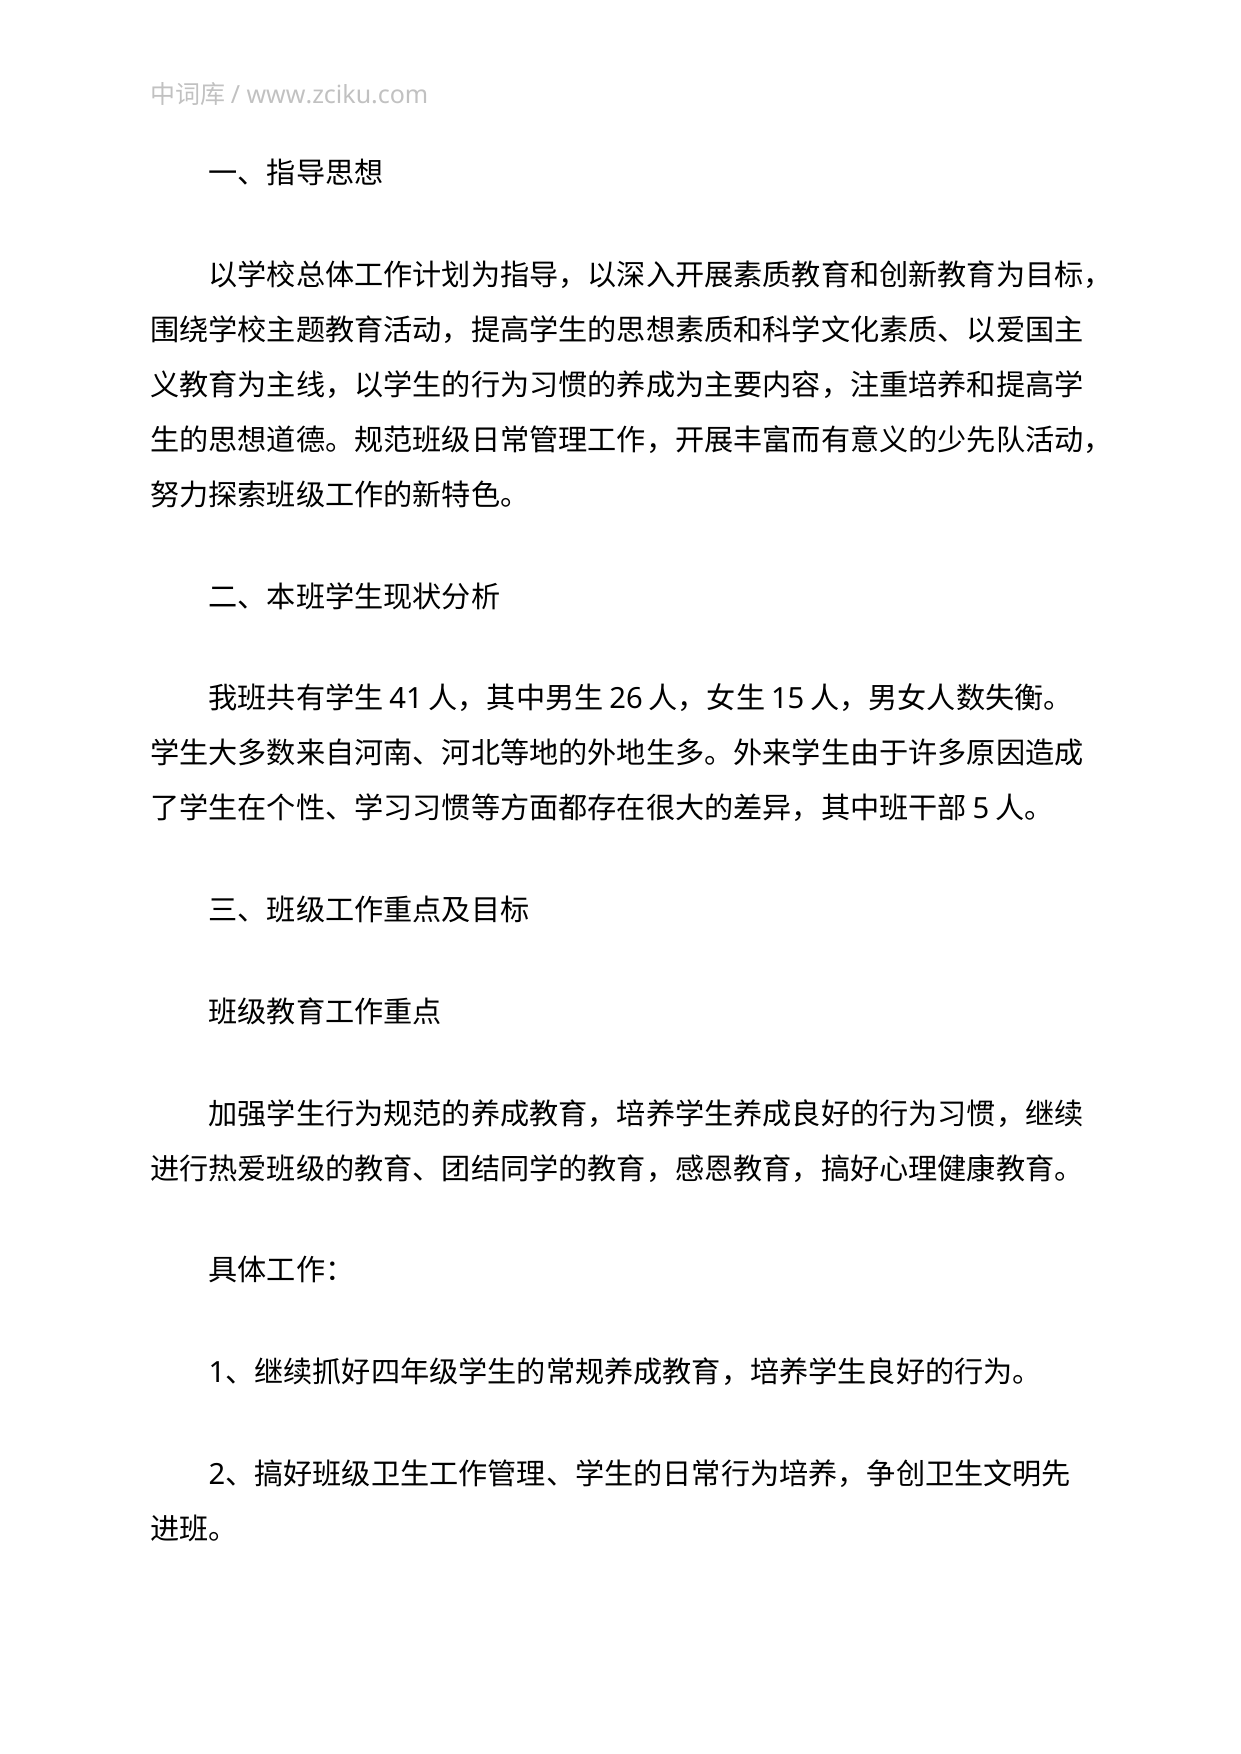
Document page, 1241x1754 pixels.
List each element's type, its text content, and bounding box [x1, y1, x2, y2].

text 1、继续抓好四年级学生的常规养成教育，培养学生良好的行为。 [150, 1349, 1090, 1391]
text 以学校总体工作计划为指导，以深入开展素质教育和创新教育为目标，围绕学校主题教育活动，提高学生的思想素质和科学文化素质、以爱国主义教育为主线，以学生的行为习惯的养成为主要内容，注重培养和提高学生的思想道德。规范班级日常管理工作，开展丰富而有意义的少先队活动，努力探索班级工作的新特色。 [150, 252, 1090, 514]
text 加强学生行为规范的养成教育，培养学生养成良好的行为习惯，继续进行热爱班级的教育、团结同学的教育，感恩教育，搞好心理健康教育。 [150, 1090, 1090, 1187]
text 三、班级工作重点及目标 [150, 887, 1090, 929]
text 具体工作： [150, 1247, 1090, 1289]
text 我班共有学生41人，其中男生26人，女生15人，男女人数失衡。学生大多数来自河南、河北等地的外地生多。外来学生由于许多原因造成了学生在个性、学习习惯等方面都存在很大的差异，其中班干部5人。 [150, 675, 1090, 827]
text 二、本班学生现状分析 [150, 573, 1090, 615]
text 2、搞好班级卫生工作管理、学生的日常行为培养，争创卫生文明先进班。 [150, 1451, 1090, 1548]
text 班级教育工作重点 [150, 988, 1090, 1031]
text 一、指导思想 [150, 150, 1090, 192]
